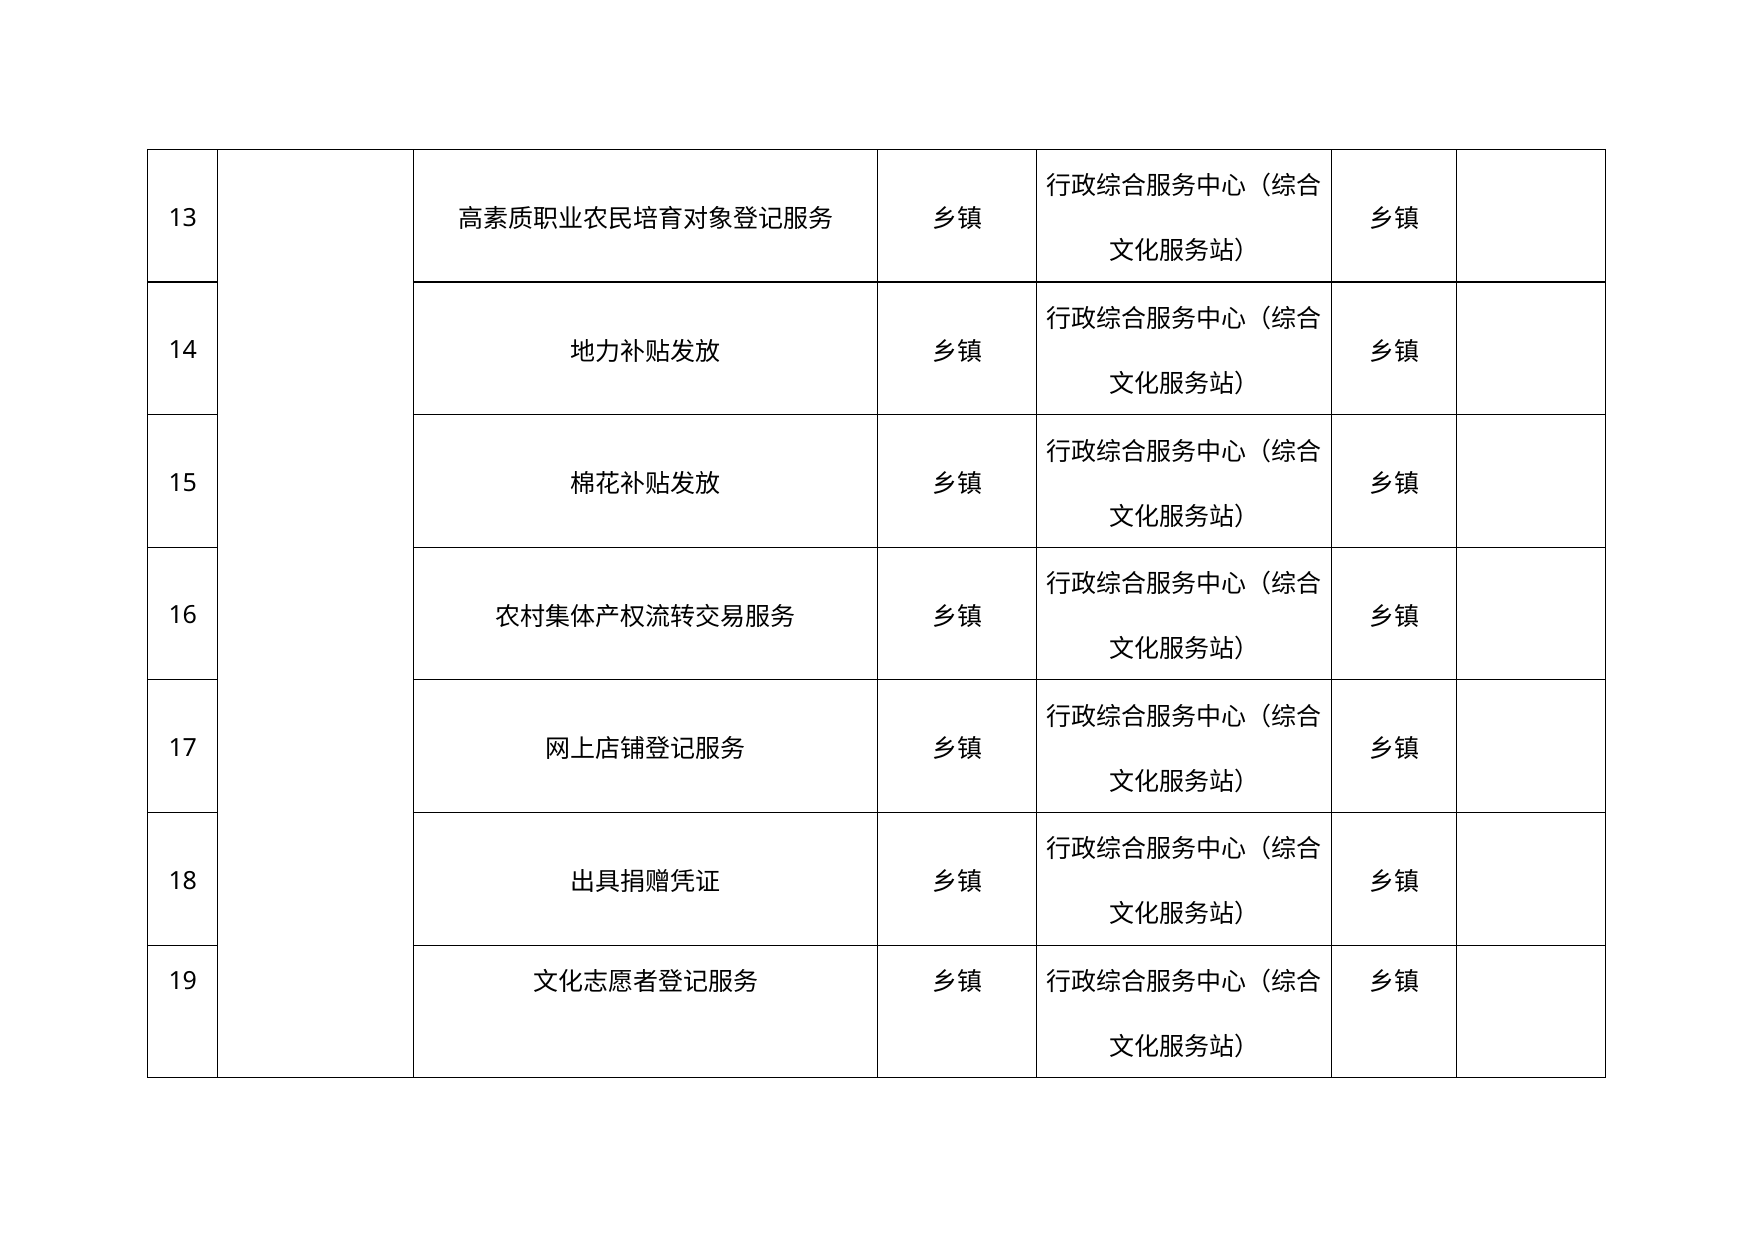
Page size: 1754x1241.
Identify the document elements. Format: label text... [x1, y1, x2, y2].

table_cell 乡镇 [878, 415, 1036, 547]
table_cell 乡镇 [878, 150, 1036, 281]
table_cell 行政综合服务中心（综合文化服务站） [1037, 548, 1331, 679]
table_cell 18 [148, 813, 217, 944]
table_cell 乡镇 [878, 548, 1036, 679]
table_cell 出具捐赠凭证 [414, 813, 877, 944]
table_cell 乡镇 [1332, 680, 1456, 812]
table_cell 棉花补贴发放 [414, 415, 877, 547]
table_cell 乡镇 [878, 813, 1036, 944]
table_cell 16 [148, 548, 217, 679]
table_cell [1457, 548, 1605, 679]
table_cell 行政综合服务中心（综合文化服务站） [1037, 415, 1331, 547]
table_cell 乡镇 [1332, 283, 1456, 414]
table_cell 农村集体产权流转交易服务 [414, 548, 877, 679]
table_cell 网上店铺登记服务 [414, 680, 877, 812]
table_cell 行政综合服务中心（综合文化服务站） [1037, 150, 1331, 281]
table_cell 乡镇 [878, 283, 1036, 414]
table_cell 行政综合服务中心（综合文化服务站） [1037, 813, 1331, 944]
table_cell 乡镇 [1332, 415, 1456, 547]
table_cell [1457, 680, 1605, 812]
table_cell 乡镇 [878, 680, 1036, 812]
table_cell 文化志愿者登记服务 [414, 946, 877, 1077]
table_cell 乡镇 [1332, 548, 1456, 679]
table_cell 乡镇 [1332, 150, 1456, 281]
table_cell 高素质职业农民培育对象登记服务 [414, 150, 877, 281]
table_cell [1457, 415, 1605, 547]
table_cell [1457, 946, 1605, 1077]
table_cell 乡镇 [1332, 946, 1456, 1077]
table_cell 行政综合服务中心（综合文化服务站） [1037, 680, 1331, 812]
table_cell 乡镇 [1332, 813, 1456, 944]
table_cell 地力补贴发放 [414, 283, 877, 414]
table_cell 行政综合服务中心（综合文化服务站） [1037, 946, 1331, 1077]
table_cell 14 [148, 283, 217, 414]
table_cell 行政综合服务中心（综合文化服务站） [1037, 283, 1331, 414]
table_cell [1457, 150, 1605, 281]
table_cell 乡镇 [878, 946, 1036, 1077]
table_cell 15 [148, 415, 217, 547]
table_cell [1457, 813, 1605, 944]
table_cell 17 [148, 680, 217, 812]
table_cell 13 [148, 150, 217, 281]
table_cell [1457, 283, 1605, 414]
table_cell 19 [148, 946, 217, 1077]
